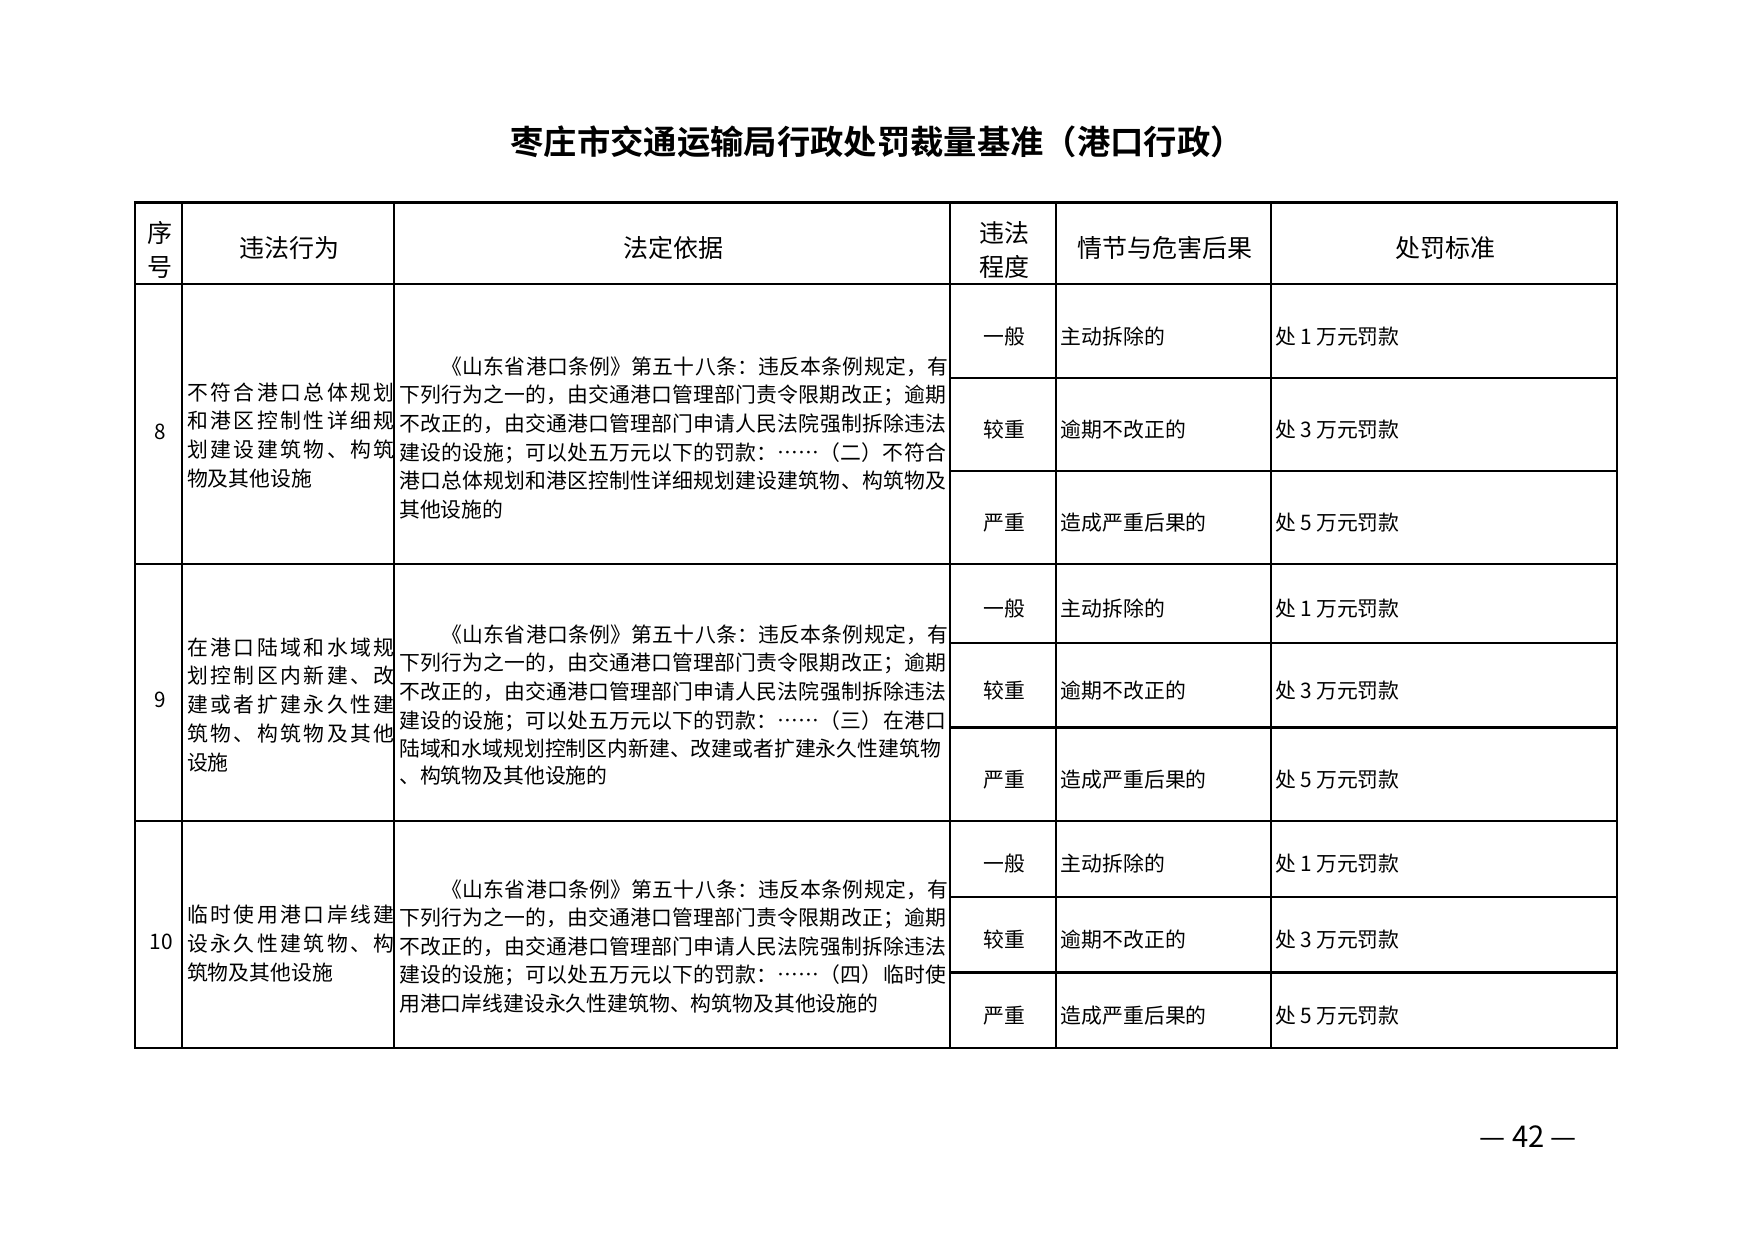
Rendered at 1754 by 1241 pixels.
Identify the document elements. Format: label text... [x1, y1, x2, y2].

table_header 情节与危害后果 [1057, 204, 1270, 283]
table_cell 8 [136, 285, 181, 563]
table_cell 主动拆除的 [1057, 822, 1270, 896]
table_cell 主动拆除的 [1057, 285, 1270, 377]
table_cell 处3万元罚款 [1272, 644, 1616, 726]
table_cell 造成严重后果的 [1057, 472, 1270, 563]
table_cell 处5万元罚款 [1272, 472, 1616, 563]
table_cell 处3万元罚款 [1272, 898, 1616, 971]
table_cell 较重 [951, 644, 1055, 726]
table_cell 《山东省港口条例》第五十八条：违反本条例规定，有下列行为之一的，由交通港口管理部门责令限期改正；逾期不改正的，由交通港口管理部门申请人民法院强制拆除违法建设的设施；可以处五万元以下的罚款：……（四）临时使用港口岸线建设永久性建筑物、构筑物及其他设施的 [395, 822, 949, 1047]
table_cell 造成严重后果的 [1057, 729, 1270, 820]
table_cell 处1万元罚款 [1272, 565, 1616, 642]
table_cell 处5万元罚款 [1272, 974, 1616, 1047]
table_cell 处1万元罚款 [1272, 285, 1616, 377]
table_cell 逾期不改正的 [1057, 644, 1270, 726]
table_header 序号 [136, 204, 181, 283]
table_cell 临时使用港口岸线建设永久性建筑物、构筑物及其他设施 [183, 822, 393, 1047]
table_cell 处1万元罚款 [1272, 822, 1616, 896]
table_cell 《山东省港口条例》第五十八条：违反本条例规定，有下列行为之一的，由交通港口管理部门责令限期改正；逾期不改正的，由交通港口管理部门申请人民法院强制拆除违法建设的设施；可以处五万元以下的罚款：……（三）在港口陆域和水域规划控制区内新建、改建或者扩建永久性建筑物 、构筑物及其他设施的 [395, 565, 949, 820]
table_header 违法程度 [951, 204, 1055, 283]
table_cell 严重 [951, 729, 1055, 820]
table_cell 不符合港口总体规划和港区控制性详细规划建设建筑物、构筑物及其他设施 [183, 285, 393, 563]
table_cell 9 [136, 565, 181, 820]
table_cell 《山东省港口条例》第五十八条：违反本条例规定，有下列行为之一的，由交通港口管理部门责令限期改正；逾期不改正的，由交通港口管理部门申请人民法院强制拆除违法建设的设施；可以处五万元以下的罚款：……（二）不符合港口总体规划和港区控制性详细规划建设建筑物、构筑物及其他设施的 [395, 285, 949, 563]
table_cell 严重 [951, 974, 1055, 1047]
table_header 法定依据 [395, 204, 949, 283]
table_cell 在港口陆域和水域规划控制区内新建、改建或者扩建永久性建筑物、构筑物及其他设施 [183, 565, 393, 820]
table_cell 一般 [951, 565, 1055, 642]
table_header 违法行为 [183, 204, 393, 283]
table_cell 较重 [951, 898, 1055, 971]
table_cell 一般 [951, 285, 1055, 377]
table_cell 主动拆除的 [1057, 565, 1270, 642]
table_cell 逾期不改正的 [1057, 379, 1270, 470]
table_cell 处3万元罚款 [1272, 379, 1616, 470]
table_header 处罚标准 [1272, 204, 1616, 283]
table_cell 较重 [951, 379, 1055, 470]
table_cell 逾期不改正的 [1057, 898, 1270, 971]
table_cell 造成严重后果的 [1057, 974, 1270, 1047]
table_cell 一般 [951, 822, 1055, 896]
table_cell 严重 [951, 472, 1055, 563]
table_cell 处5万元罚款 [1272, 729, 1616, 820]
table_cell 10 [136, 822, 181, 1047]
